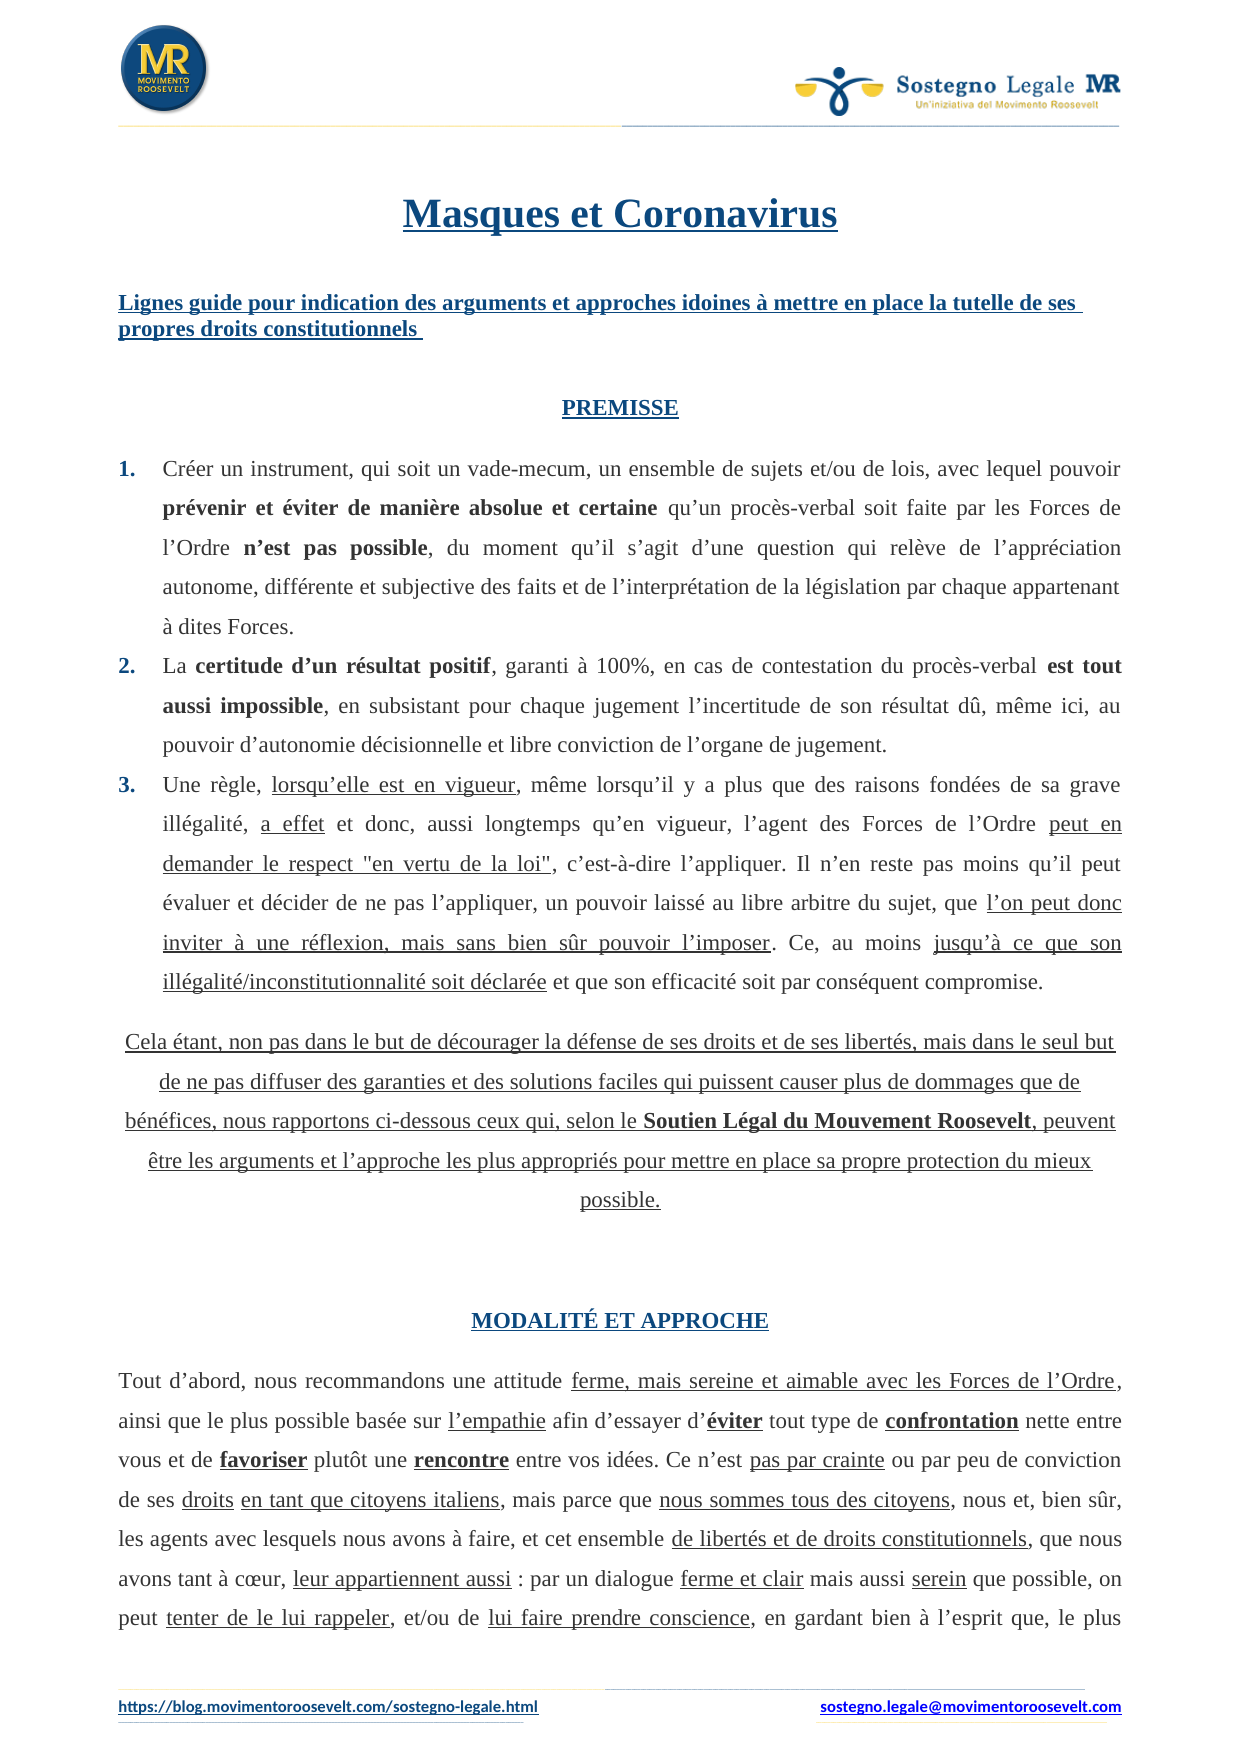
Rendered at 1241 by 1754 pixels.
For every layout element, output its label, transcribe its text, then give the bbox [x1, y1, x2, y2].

picture [119, 24, 211, 116]
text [118, 1367, 1122, 1630]
text MODALITÉ ET APPROCHE [118, 1307, 1122, 1333]
list Une règle, lorsqu’elle est en vigueur, même lorsqu’il y a plus que des raisons fondées de sa grave illégalité, a effet et donc, aussi longtemps qu’en vigueur, l’agent des Forces de l’Ordre peut en demander le respect "en vertu de la loi", c’est-à-dire l’appliquer. Il n’en reste pas moins qu’il peut évaluer et décider de ne pas l’appliquer, un pouvoir laissé au libre arbitre du sujet, que l’on peut donc inviter à une réflexion, mais sans bien sûr pouvoir l’imposer. Ce, au moins jusqu’à ce que son illégalité/inconstitutionnalité soit déclarée et que son efficacité soit par conséquent compromise. [118, 771, 1122, 994]
text Lignes guide pour indication des arguments et approches idoines à mettre en place la tutelle de ses propres droits constitutionnels [118, 289, 1122, 342]
text PREMISSE [118, 394, 1122, 421]
picture [795, 67, 1121, 116]
text Masques et Coronavirus [118, 188, 1122, 236]
list La certitude d’un résultat positif, garanti à 100%, en cas de contestation du procès-verbal est tout aussi impossible, en subsistant pour chaque jugement l’incertitude de son résultat dû, même ici, au pouvoir d’autonomie décisionnelle et libre conviction de l’organe de jugement. [118, 652, 1122, 757]
list Créer un instrument, qui soit un vade-mecum, un ensemble de sujets et/ou de lois, avec lequel pouvoir prévenir et éviter de manière absolue et certaine qu’un procès-verbal soit faite par les Forces de l’Ordre n’est pas possible, du moment qu’il s’agit d’une question qui relève de l’appréciation autonome, différente et subjective des faits et de l’interprétation de la législation par chaque appartenant à dites Forces. [118, 455, 1122, 639]
text Cela étant, non pas dans le but de décourager la défense de ses droits et de ses libertés, mais dans le seul but de ne pas diffuser des garanties et des solutions faciles qui puissent causer plus de dommages que de bénéfices, nous rapportons ci-dessous ceux qui, selon le Soutien Légal du Mouvement Roosevelt, peuvent être les arguments et l’approche les plus appropriés pour mettre en place sa propre protection du mieux possible. [118, 1028, 1122, 1213]
